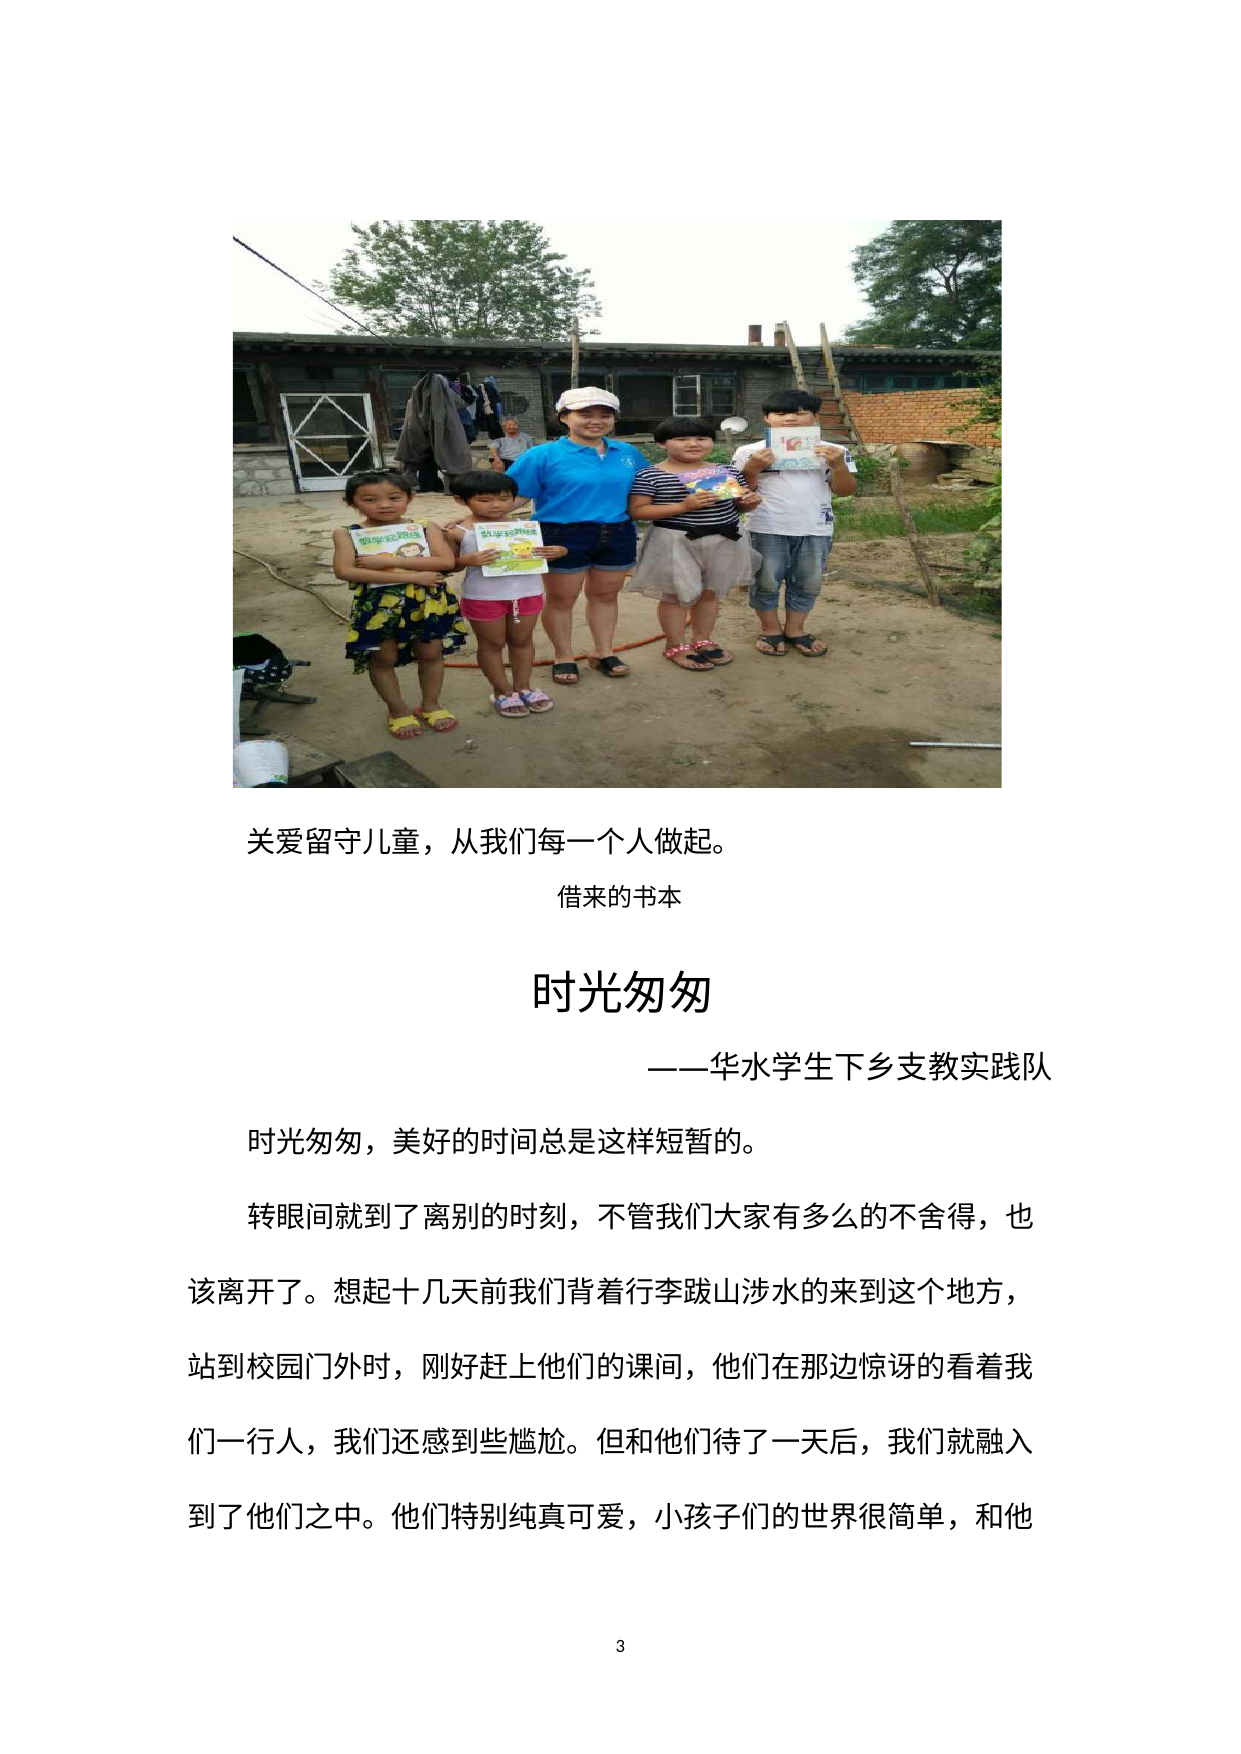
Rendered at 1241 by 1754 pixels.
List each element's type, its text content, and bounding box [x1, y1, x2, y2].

text 借来的书本 [187, 877, 1053, 914]
text ——华水学生下乡支教实践队 [187, 1027, 1053, 1102]
picture [232, 220, 1002, 788]
text 时光匆匆 [187, 952, 1053, 1027]
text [187, 1177, 1053, 1552]
text 时光匆匆，美好的时间总是这样短暂的。 [187, 1102, 1053, 1177]
